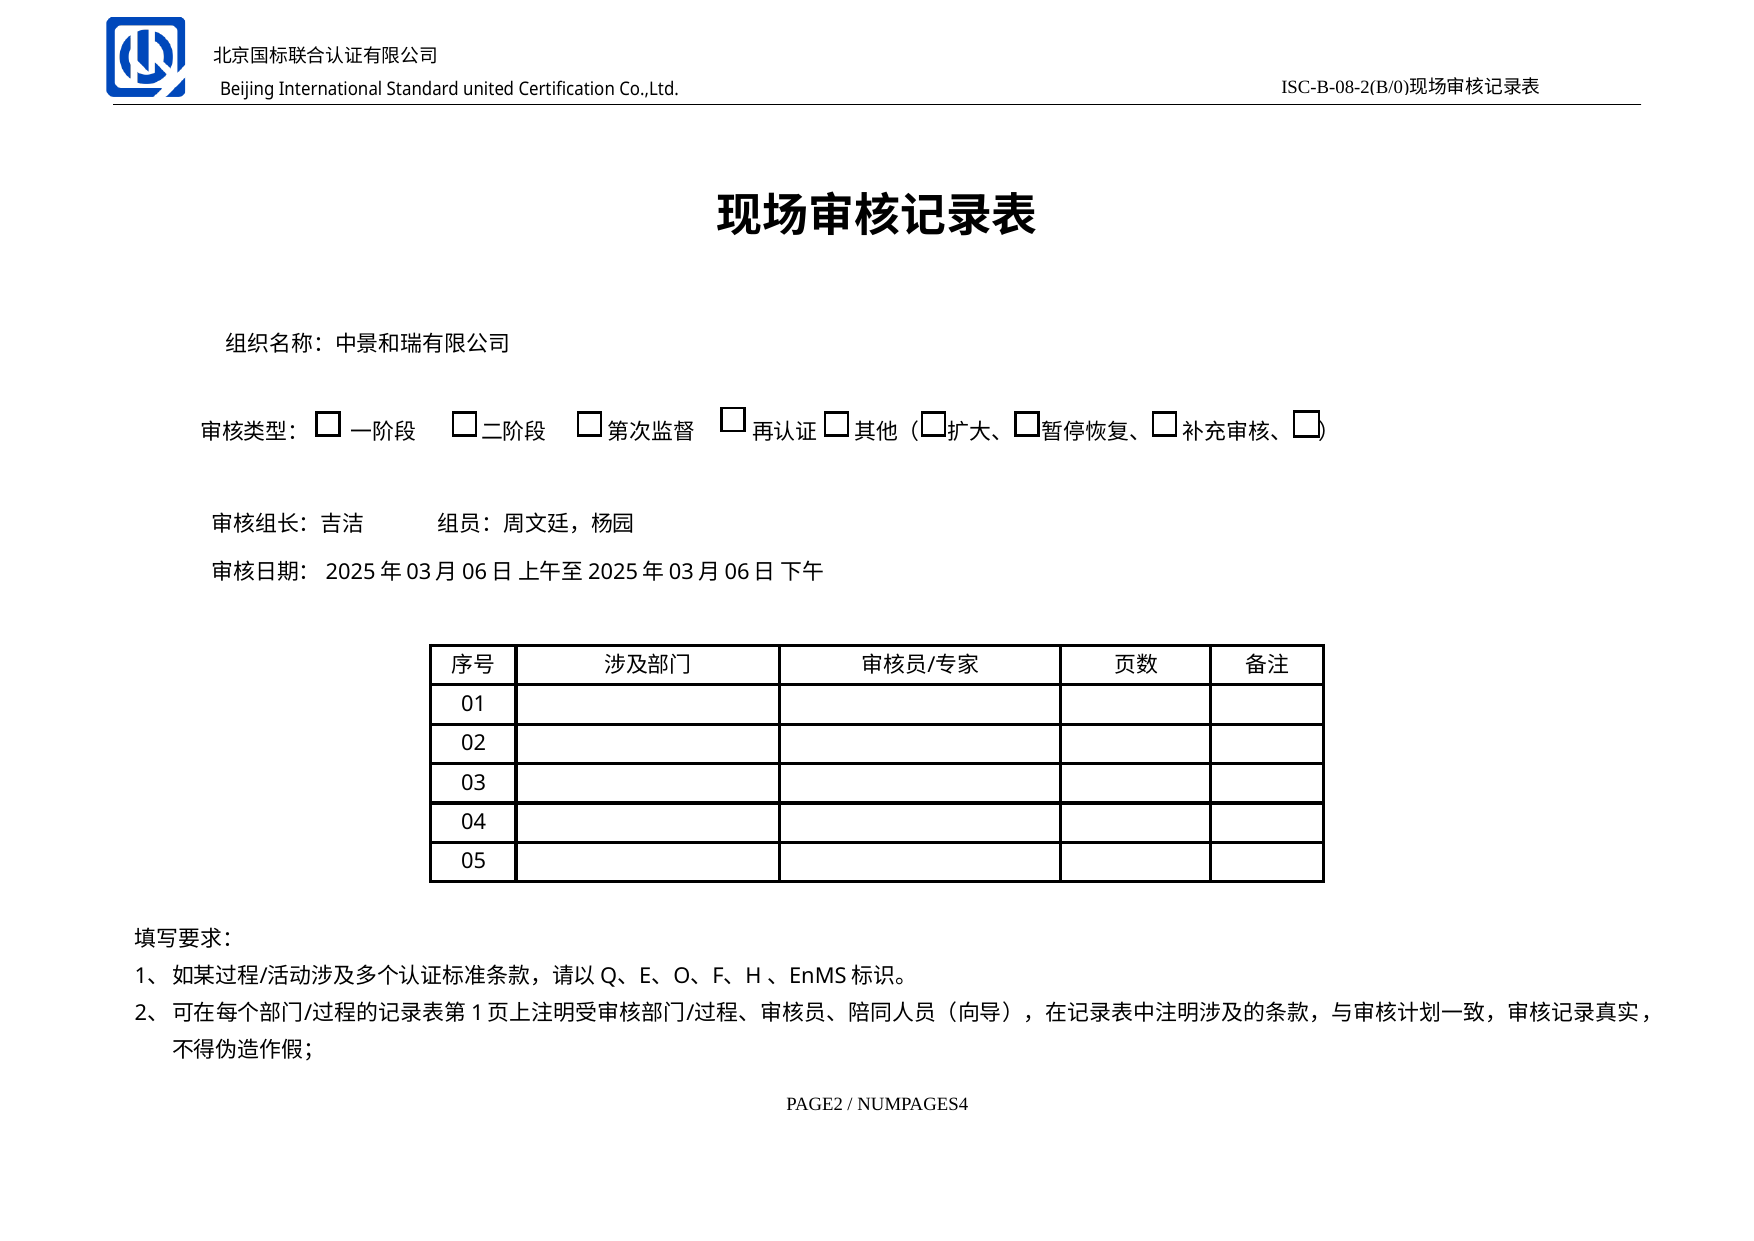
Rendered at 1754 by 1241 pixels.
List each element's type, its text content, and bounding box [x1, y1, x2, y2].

table_cell 05 [432, 844, 514, 880]
table_header 涉及部门 [518, 647, 778, 683]
table_cell [518, 805, 778, 841]
table_cell [1212, 686, 1322, 723]
list 可在每个部门/过程的记录表第1页上注明受审核部门/过程、审核员、陪同人员（向导），在记录表中注明涉及的条款，与审核计划一致，审核记录真实，不得伪造作假； [134, 994, 1641, 1064]
table_cell [1062, 686, 1209, 723]
table_cell [1212, 805, 1322, 841]
text 填写要求： [112, 920, 1641, 953]
text 审核类型： 一阶段 二阶段 第次监督 再认证 其他（扩大、暂停恢复、补充审核、） [112, 399, 1641, 464]
table_cell 04 [432, 805, 514, 841]
table_cell 01 [432, 686, 514, 723]
table_cell [781, 686, 1059, 723]
table_cell [781, 844, 1059, 880]
table_cell [781, 726, 1059, 762]
table_cell [518, 765, 778, 801]
table_cell [1062, 805, 1209, 841]
table_cell [1062, 726, 1209, 762]
table_cell 02 [432, 726, 514, 762]
table_cell [781, 805, 1059, 841]
table_cell [518, 686, 778, 723]
table_cell [1062, 844, 1209, 880]
text 审核日期： 2025年03月06日 上午至2025年03月06日 下午 [112, 554, 1641, 587]
table_cell [781, 765, 1059, 801]
table_header 备注 [1212, 647, 1322, 683]
table_cell [518, 844, 778, 880]
table_cell [518, 726, 778, 762]
table_cell [1212, 765, 1322, 801]
table_cell [1212, 726, 1322, 762]
table_header 序号 [432, 647, 514, 683]
text 组织名称：中景和瑞有限公司 [112, 326, 1641, 358]
table_cell [1212, 844, 1322, 880]
table_cell 03 [432, 765, 514, 801]
text 审核组长：吉洁 组员：周文廷，杨园 [112, 506, 1641, 538]
table_header 审核员/专家 [781, 647, 1059, 683]
table_header 页数 [1062, 647, 1209, 683]
text 现场审核记录表 [112, 163, 1641, 261]
picture [106, 17, 186, 97]
list 如某过程/活动涉及多个认证标准条款，请以Q、E、O、F、H 、EnMS标识。 [134, 957, 1641, 990]
table_cell [1062, 765, 1209, 801]
